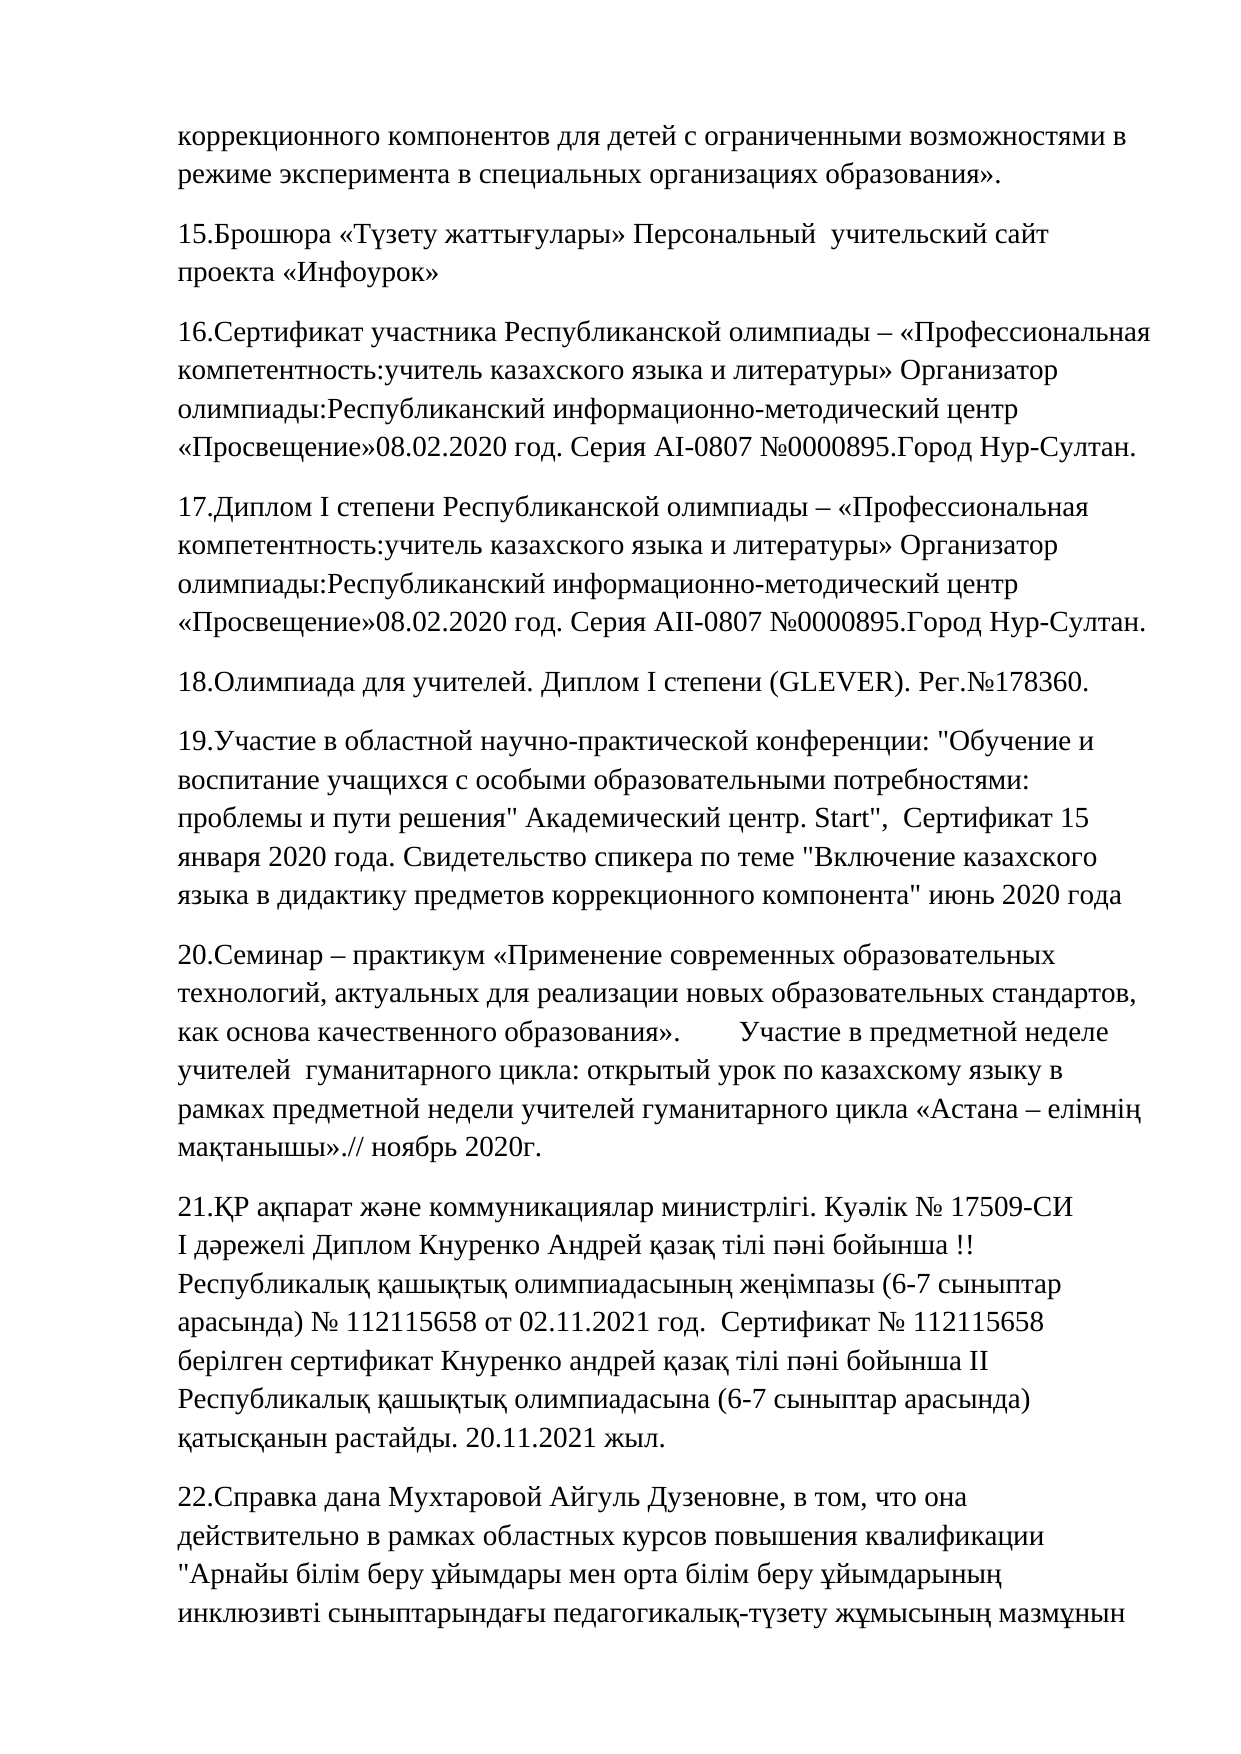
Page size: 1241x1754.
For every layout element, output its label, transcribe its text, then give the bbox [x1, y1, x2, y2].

text 17.Диплом І степени Республиканской олимпиады – «Профессиональная компетентность:учитель казахского языка и литературы» Организатор олимпиады:Республиканский информационно-методический центр «Просвещение»08.02.2020 год. Серия AIІ-0807 №0000895.Город Нур-Султан. [177, 489, 1152, 638]
text 19.Участие в областной научно-практической конференции: "Обучение и воспитание учащихся с особыми образовательными потребностями: проблемы и пути решения" Академический центр. Start", Сертификат 15 января 2020 года. Свидетельство спикера по теме "Включение казахского языка в дидактику предметов коррекционного компонента" июнь 2020 года [177, 723, 1152, 911]
text 16.Сертификат участника Республиканской олимпиады – «Профессиональная компетентность:учитель казахского языка и литературы» Организатор олимпиады:Республиканский информационно-методический центр «Просвещение»08.02.2020 год. Серия AI-0807 №0000895.Город Нур-Султан. [177, 314, 1152, 463]
text 21.ҚР ақпарат және коммуникациялар министрлігі. Куәлік № 17509-СИ І дәрежелі Диплом Кнуренко Андрей қазақ тілі пәні бойынша !! Республикалық қашықтық олимпиадасының жеңімпазы (6-7 сыныптар арасында) № 112115658 от 02.11.2021 год. Сертификат № 112115658 берілген сертификат Кнуренко андрей қазақ тілі пәні бойынша ІІ Республикалық қашықтық олимпиадасына (6-7 сыныптар арасында) қатысқанын растайды. 20.11.2021 жыл. [177, 1189, 1152, 1454]
text 20.Семинар – практикум «Применение современных образовательных технологий, актуальных для реализации новых образовательных стандартов, как основа качественного образования». Участие в предметной неделе учителей гуманитарного цикла: открытый урок по казахскому языку в рамках предметной недели учителей гуманитарного цикла «Астана – елімнің мақтанышы».// ноябрь 2020г. [177, 937, 1152, 1163]
text 15.Брошюра «Түзету жаттығулары» Персональный учительский сайт проекта «Инфоурок» [177, 216, 1152, 288]
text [177, 118, 1152, 190]
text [177, 1479, 1152, 1629]
text 18.Олимпиада для учителей. Диплом І степени (GLEVER). Рег.№178360. [177, 664, 1152, 697]
